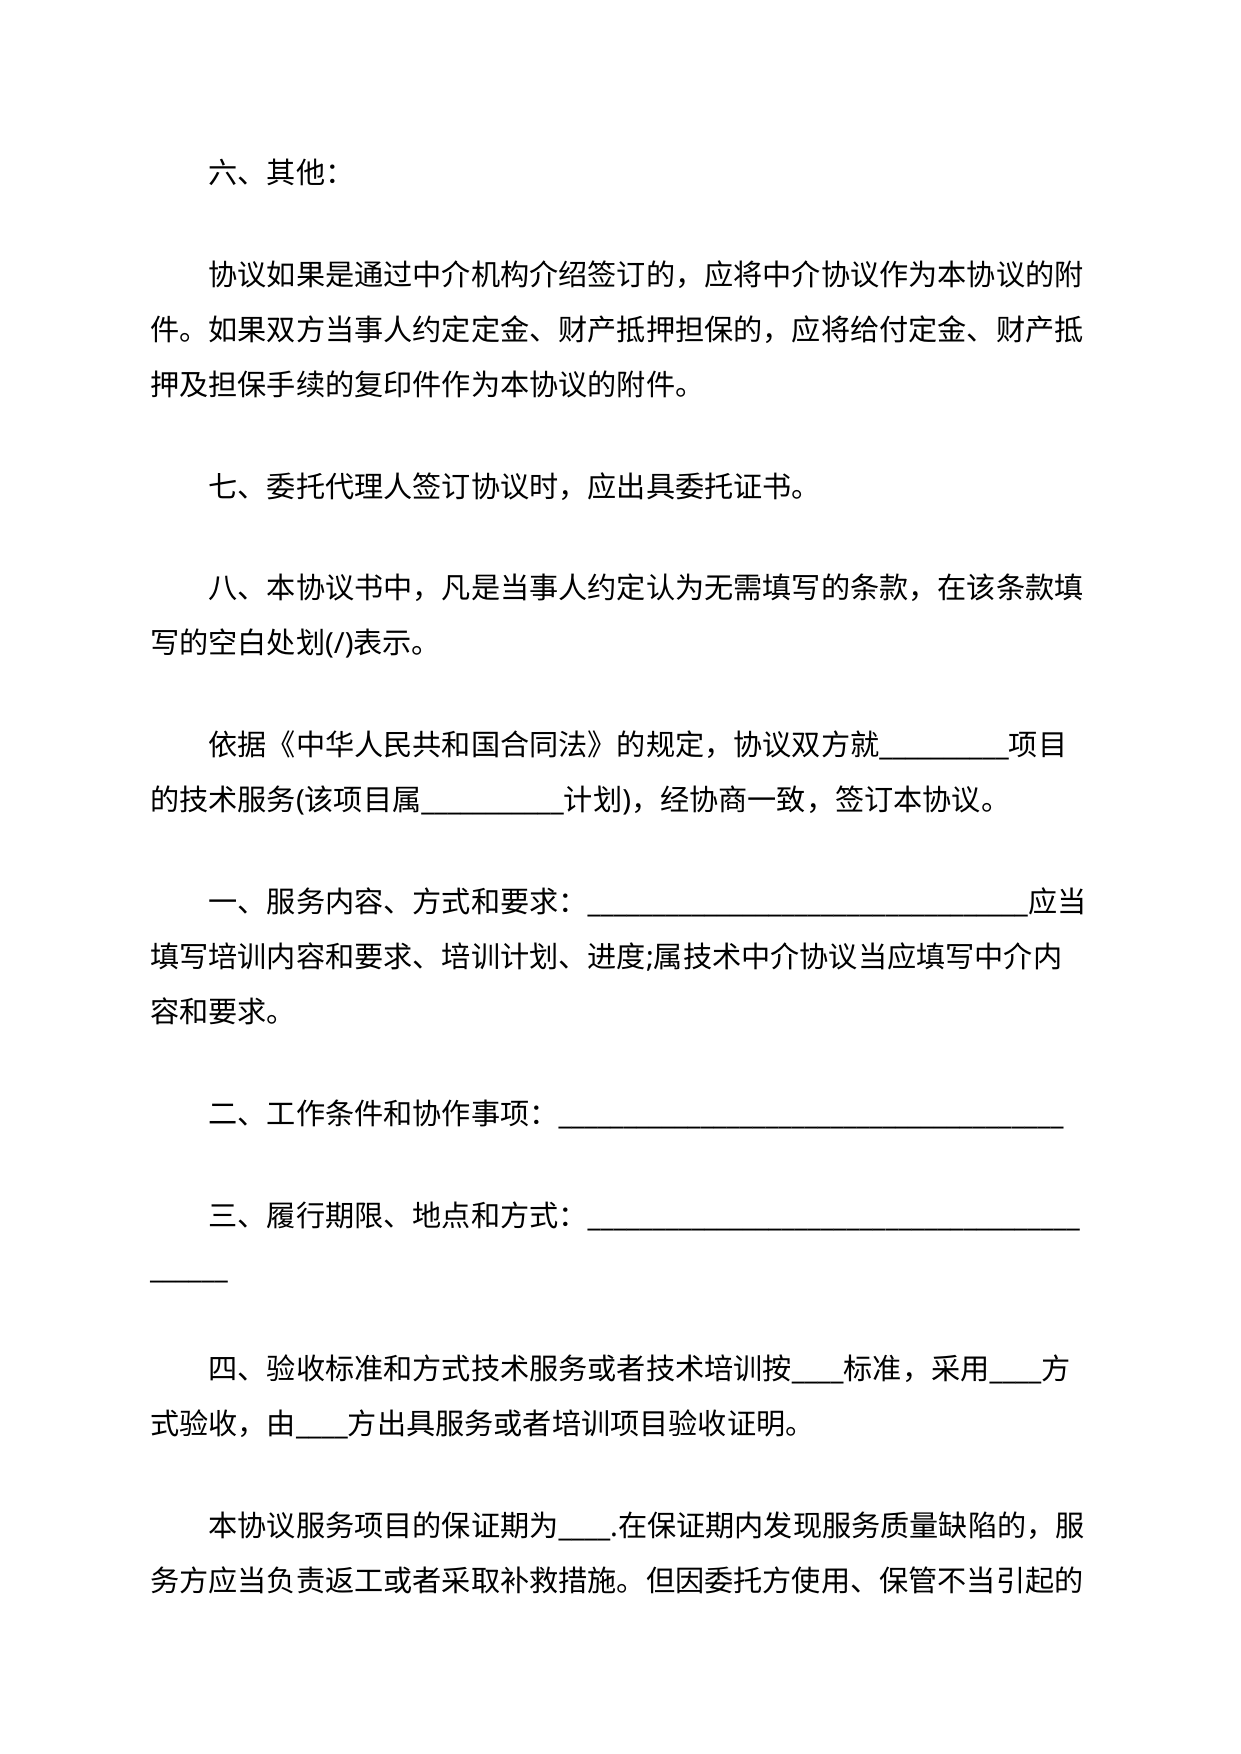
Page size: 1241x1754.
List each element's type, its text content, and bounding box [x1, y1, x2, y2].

text 一、服务内容、方式和要求：__________________________________应当填写培训内容和要求、培训计划、进度;属技术中介协议当应填写中介内容和要求。 [150, 879, 1090, 1031]
text 八、本协议书中，凡是当事人约定认为无需填写的条款，在该条款填写的空白处划(/)表示。 [150, 565, 1090, 662]
text 六、其他： [150, 150, 1090, 192]
text 三、履行期限、地点和方式：____________________________________________ [150, 1193, 1090, 1287]
text 四、验收标准和方式技术服务或者技术培训按____标准，采用____方式验收，由____方出具服务或者培训项目验收证明。 [150, 1345, 1090, 1443]
text 协议如果是通过中介机构介绍签订的，应将中介协议作为本协议的附件。如果双方当事人约定定金、财产抵押担保的，应将给付定金、财产抵押及担保手续的复印件作为本协议的附件。 [150, 252, 1090, 404]
text 七、委托代理人签订协议时，应出具委托证书。 [150, 463, 1090, 506]
text 依据《中华人民共和国合同法》的规定，协议双方就__________项目的技术服务(该项目属___________计划)，经协商一致，签订本协议。 [150, 722, 1090, 819]
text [150, 1502, 1090, 1600]
text 二、工作条件和协作事项：_______________________________________ [150, 1091, 1090, 1133]
